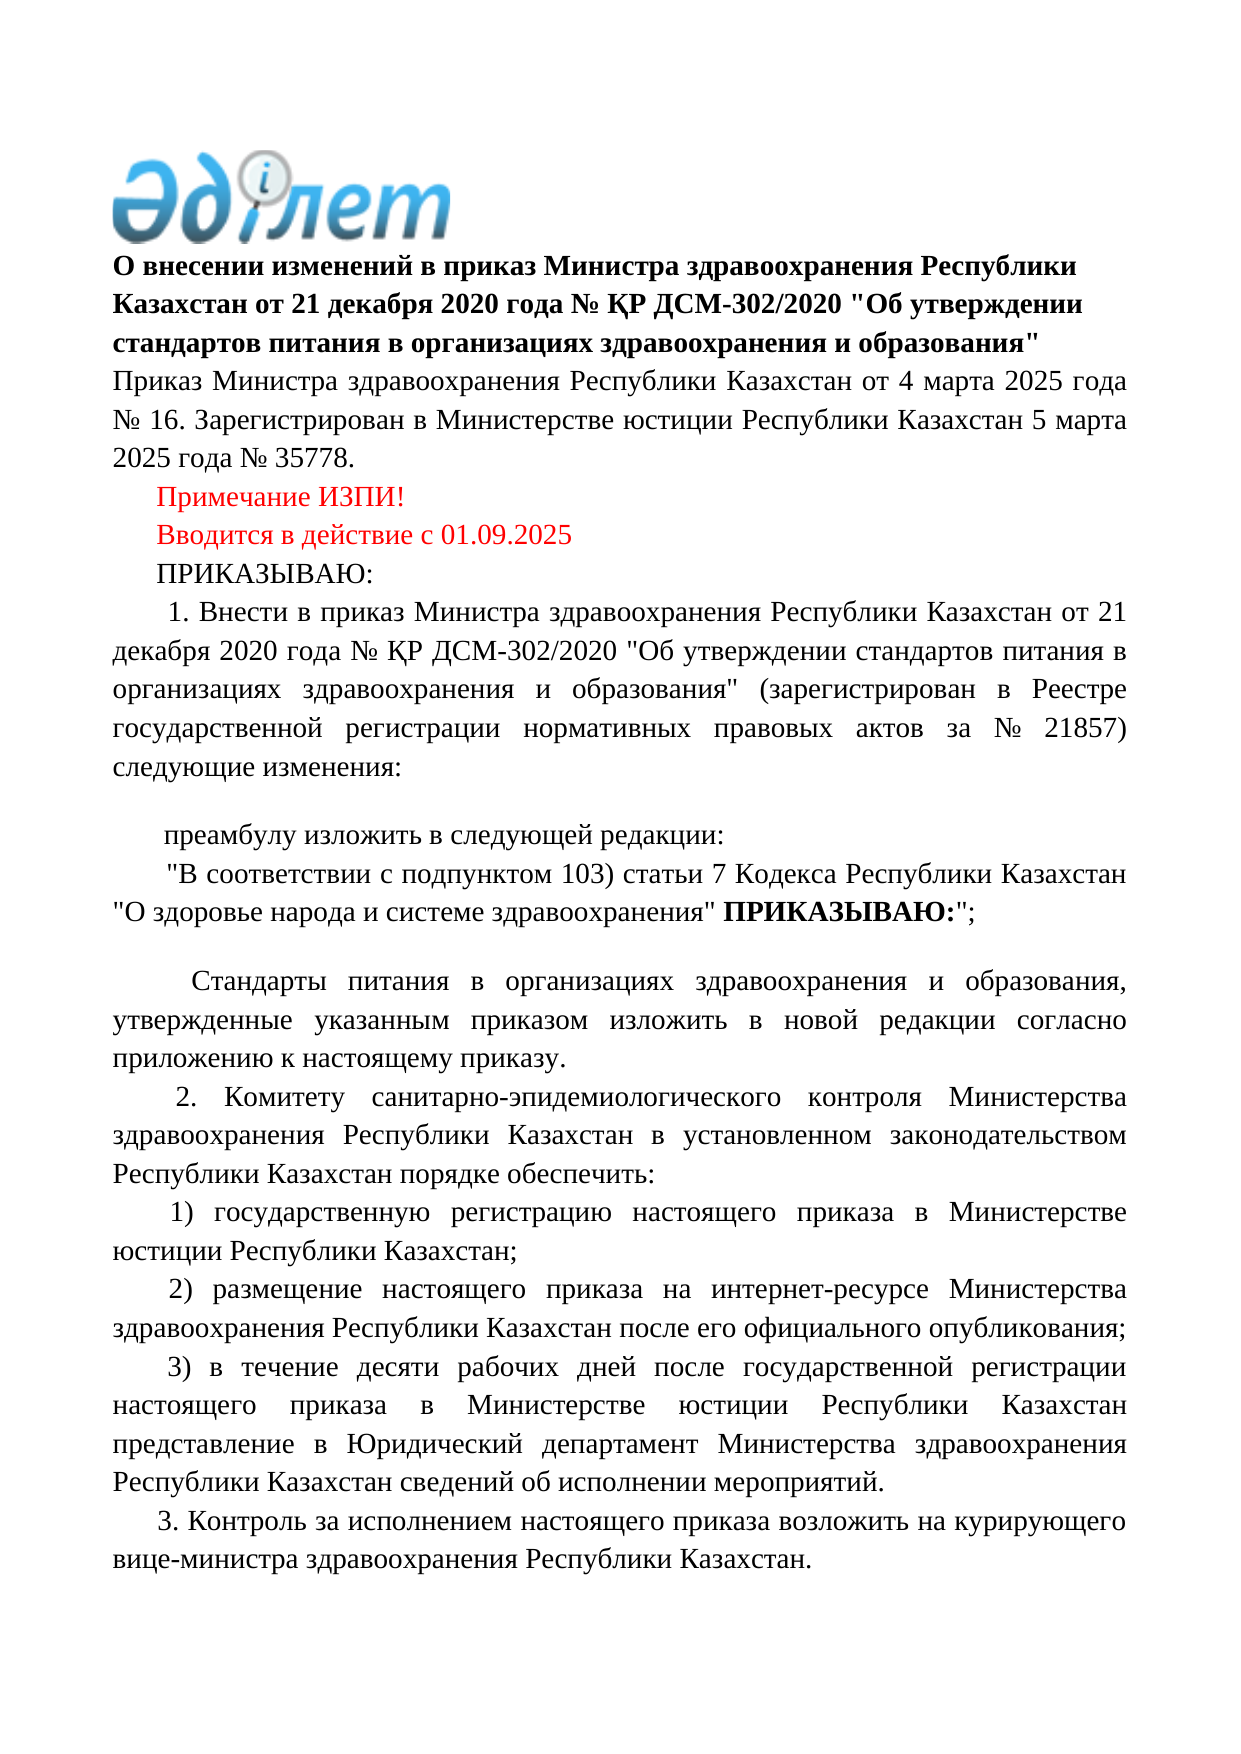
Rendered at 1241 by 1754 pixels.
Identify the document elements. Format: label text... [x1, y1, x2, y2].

text Вводится в действие с 01.09.2025 [112, 517, 1128, 551]
text Стандарты питания в организациях здравоохранения и образования, утвержденные указанным приказом изложить в новой редакции согласно приложению к настоящему приказу. [112, 963, 1128, 1074]
text 1. Внести в приказ Министра здравоохранения Республики Казахстан от 21 декабря 2020 года № ҚР ДСМ-302/2020 "Об утверждении стандартов питания в организациях здравоохранения и образования" (зарегистрирован в Реестре государственной регистрации нормативных правовых актов за № 21857) следующие изменения: [112, 594, 1128, 782]
text Приказ Министра здравоохранения Республики Казахстан от 4 марта 2025 года № 16. Зарегистрирован в Министерстве юстиции Республики Казахстан 5 марта 2025 года № 35778. [112, 363, 1128, 474]
text Примечание ИЗПИ! [112, 479, 1128, 512]
text 2. Комитету санитарно-эпидемиологического контроля Министерства здравоохранения Республики Казахстан в установленном законодательством Республики Казахстан порядке обеспечить: [112, 1079, 1128, 1189]
picture [112, 150, 451, 244]
text преамбулу изложить в следующей редакции: [112, 817, 1128, 851]
text ПРИКАЗЫВАЮ: [112, 556, 1128, 589]
text 3) в течение десяти рабочих дней после государственной регистрации настоящего приказа в Министерстве юстиции Республики Казахстан представление в Юридический департамент Министерства здравоохранения Республики Казахстан сведений об исполнении мероприятий. [112, 1349, 1128, 1498]
text "В соответствии с подпунктом 103) статьи 7 Кодекса Республики Казахстан "О здоровье народа и системе здравоохранения" ПРИКАЗЫВАЮ:"; [112, 856, 1128, 928]
text 2) размещение настоящего приказа на интернет-ресурсе Министерства здравоохранения Республики Казахстан после его официального опубликования; [112, 1272, 1128, 1344]
text О внесении изменений в приказ Министра здравоохранения Республики Казахстан от 21 декабря 2020 года № ҚР ДСМ-302/2020 "Об утверждении стандартов питания в организациях здравоохранения и образования" [112, 248, 1128, 358]
text 3. Контроль за исполнением настоящего приказа возложить на курирующего вице-министра здравоохранения Республики Казахстан. [112, 1503, 1128, 1575]
text 1) государственную регистрацию настоящего приказа в Министерстве юстиции Республики Казахстан; [112, 1194, 1128, 1267]
